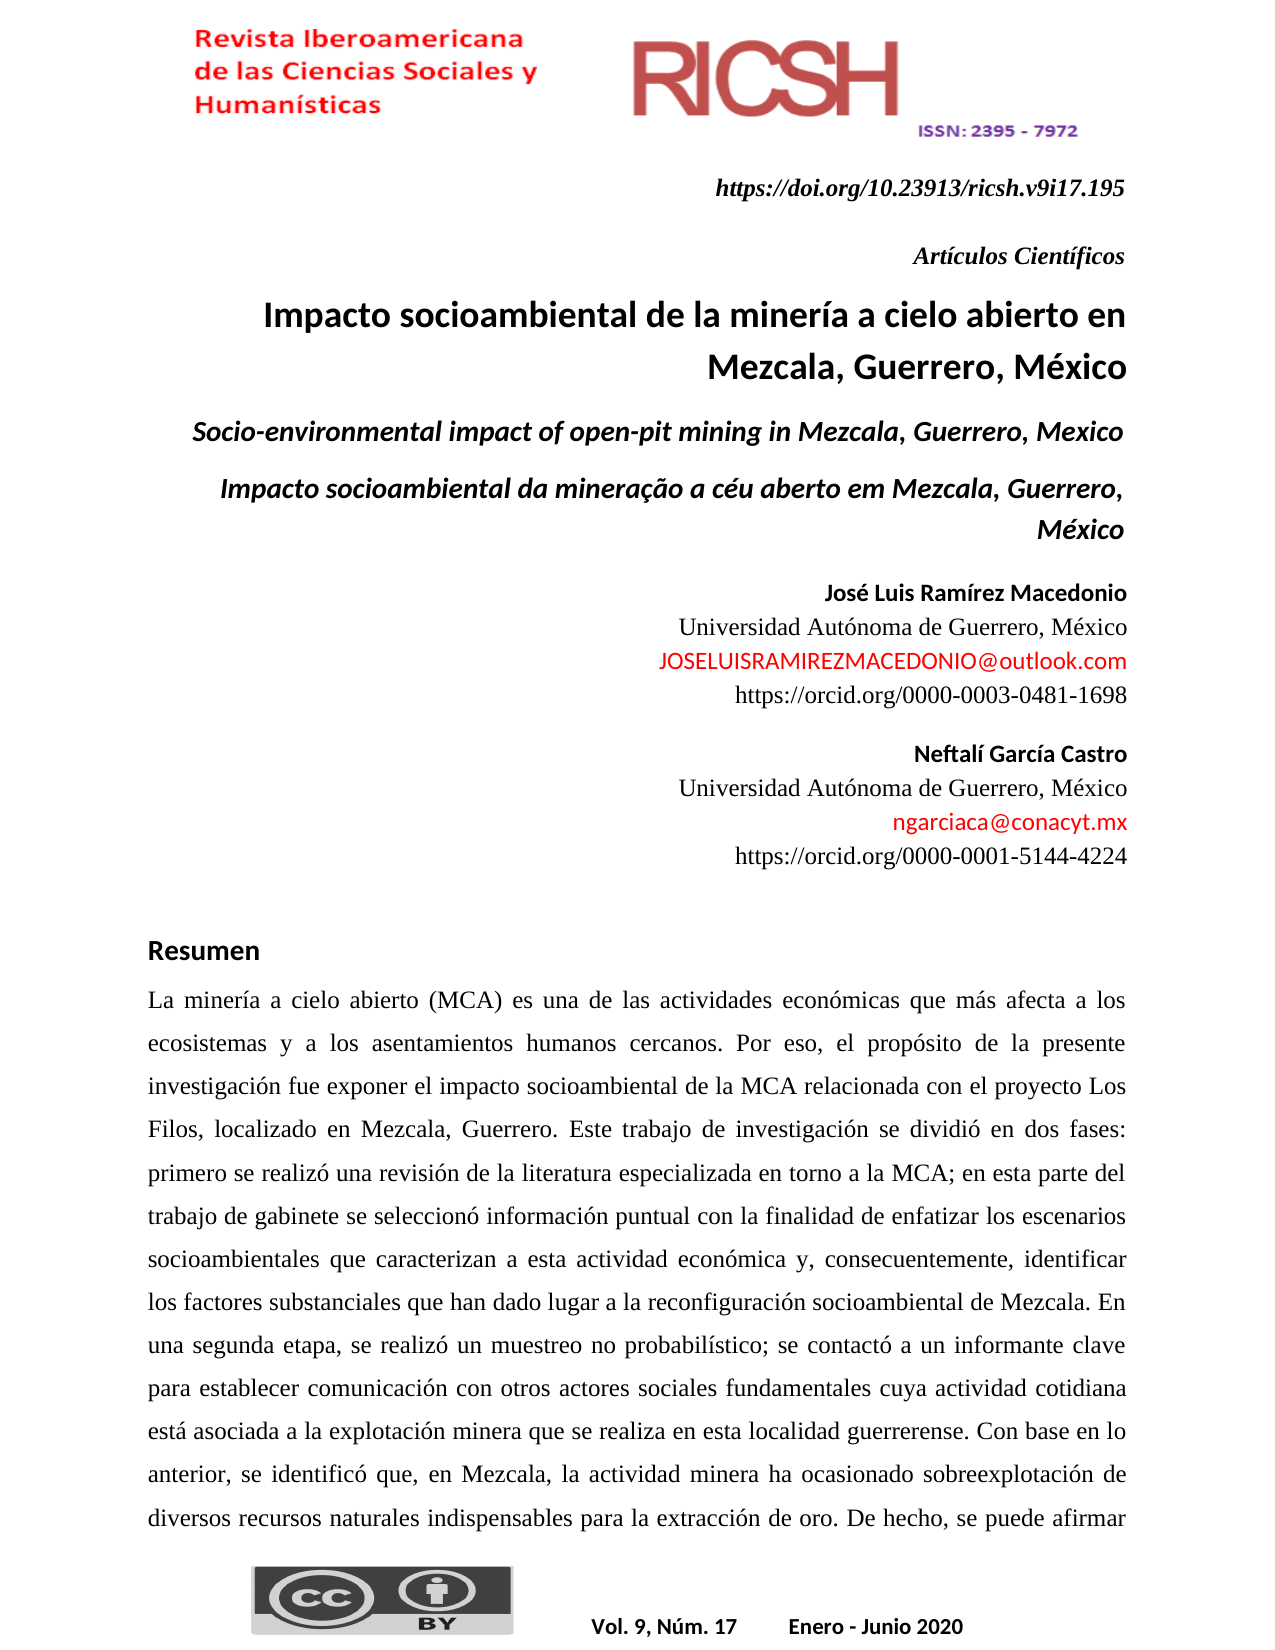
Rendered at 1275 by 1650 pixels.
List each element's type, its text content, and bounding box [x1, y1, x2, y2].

text https://orcid.org/0000-0003-0481-1698 [148, 680, 1127, 709]
text JOSELUISRAMIREZMACEDONIO@outlook.com [148, 645, 1127, 676]
text José Luis Ramírez Macedonio [148, 577, 1127, 608]
text https://orcid.org/0000-0001-5144-4224 [148, 841, 1127, 870]
text Universidad Autónoma de Guerrero, México [148, 612, 1127, 641]
picture [251, 1566, 514, 1635]
picture [194, 29, 1081, 139]
text Impacto socioambiental de la minería a cielo abierto en Mezcala, Guerrero, México [148, 291, 1127, 389]
text Universidad Autónoma de Guerrero, México [148, 773, 1127, 802]
text Artículos Científicos [148, 241, 1127, 269]
text https://doi.org/10.23913/ricsh.v9i17.195 [148, 173, 1127, 201]
text ngarciaca@conacyt.mx [148, 806, 1127, 837]
text Impacto socioambiental da mineração a céu aberto em Mezcala, Guerrero, México [148, 470, 1127, 547]
subtitle Resumen [148, 932, 1127, 967]
text Socio-environmental impact of open-pit mining in Mezcala, Guerrero, Mexico [148, 413, 1127, 448]
text Neftalí García Castro [148, 738, 1127, 769]
